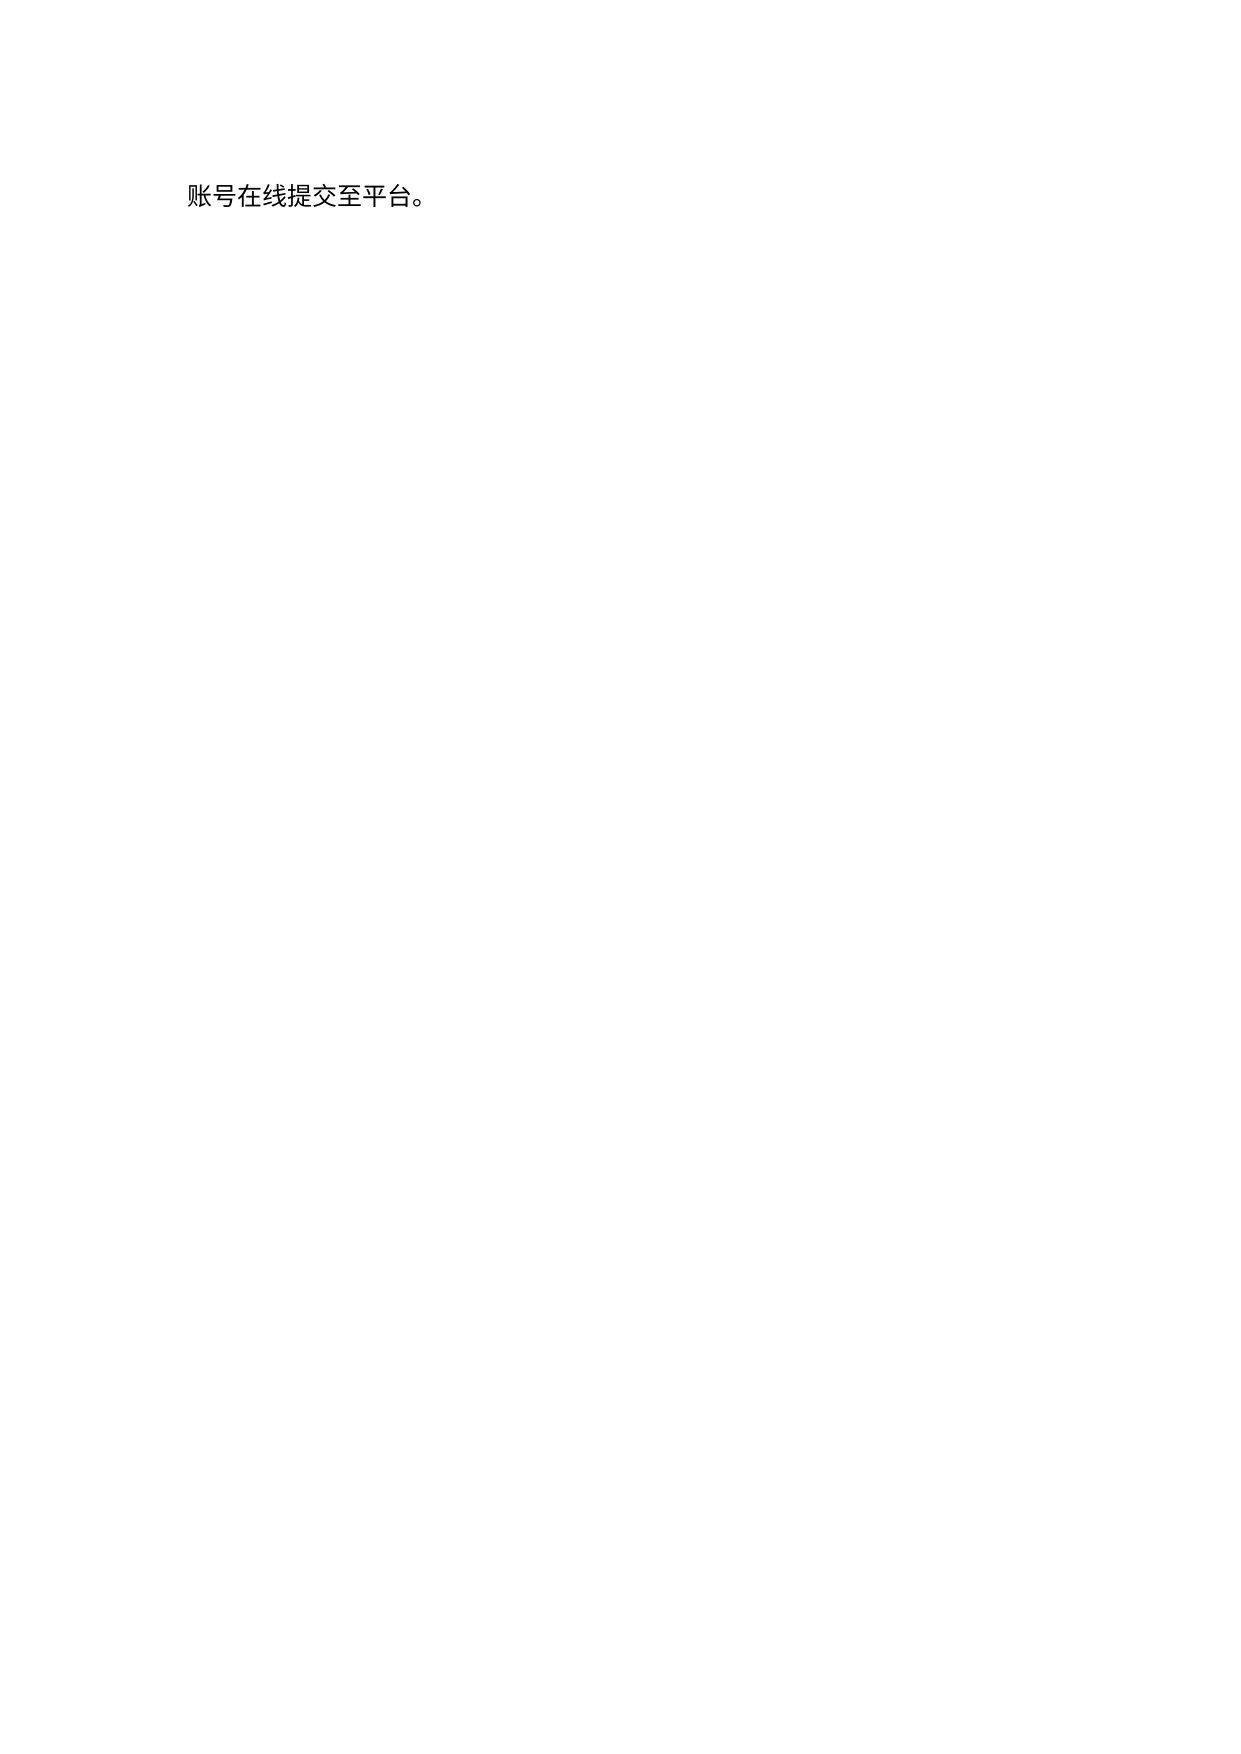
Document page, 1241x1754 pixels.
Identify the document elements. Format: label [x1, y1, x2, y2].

text [187, 162, 1053, 227]
